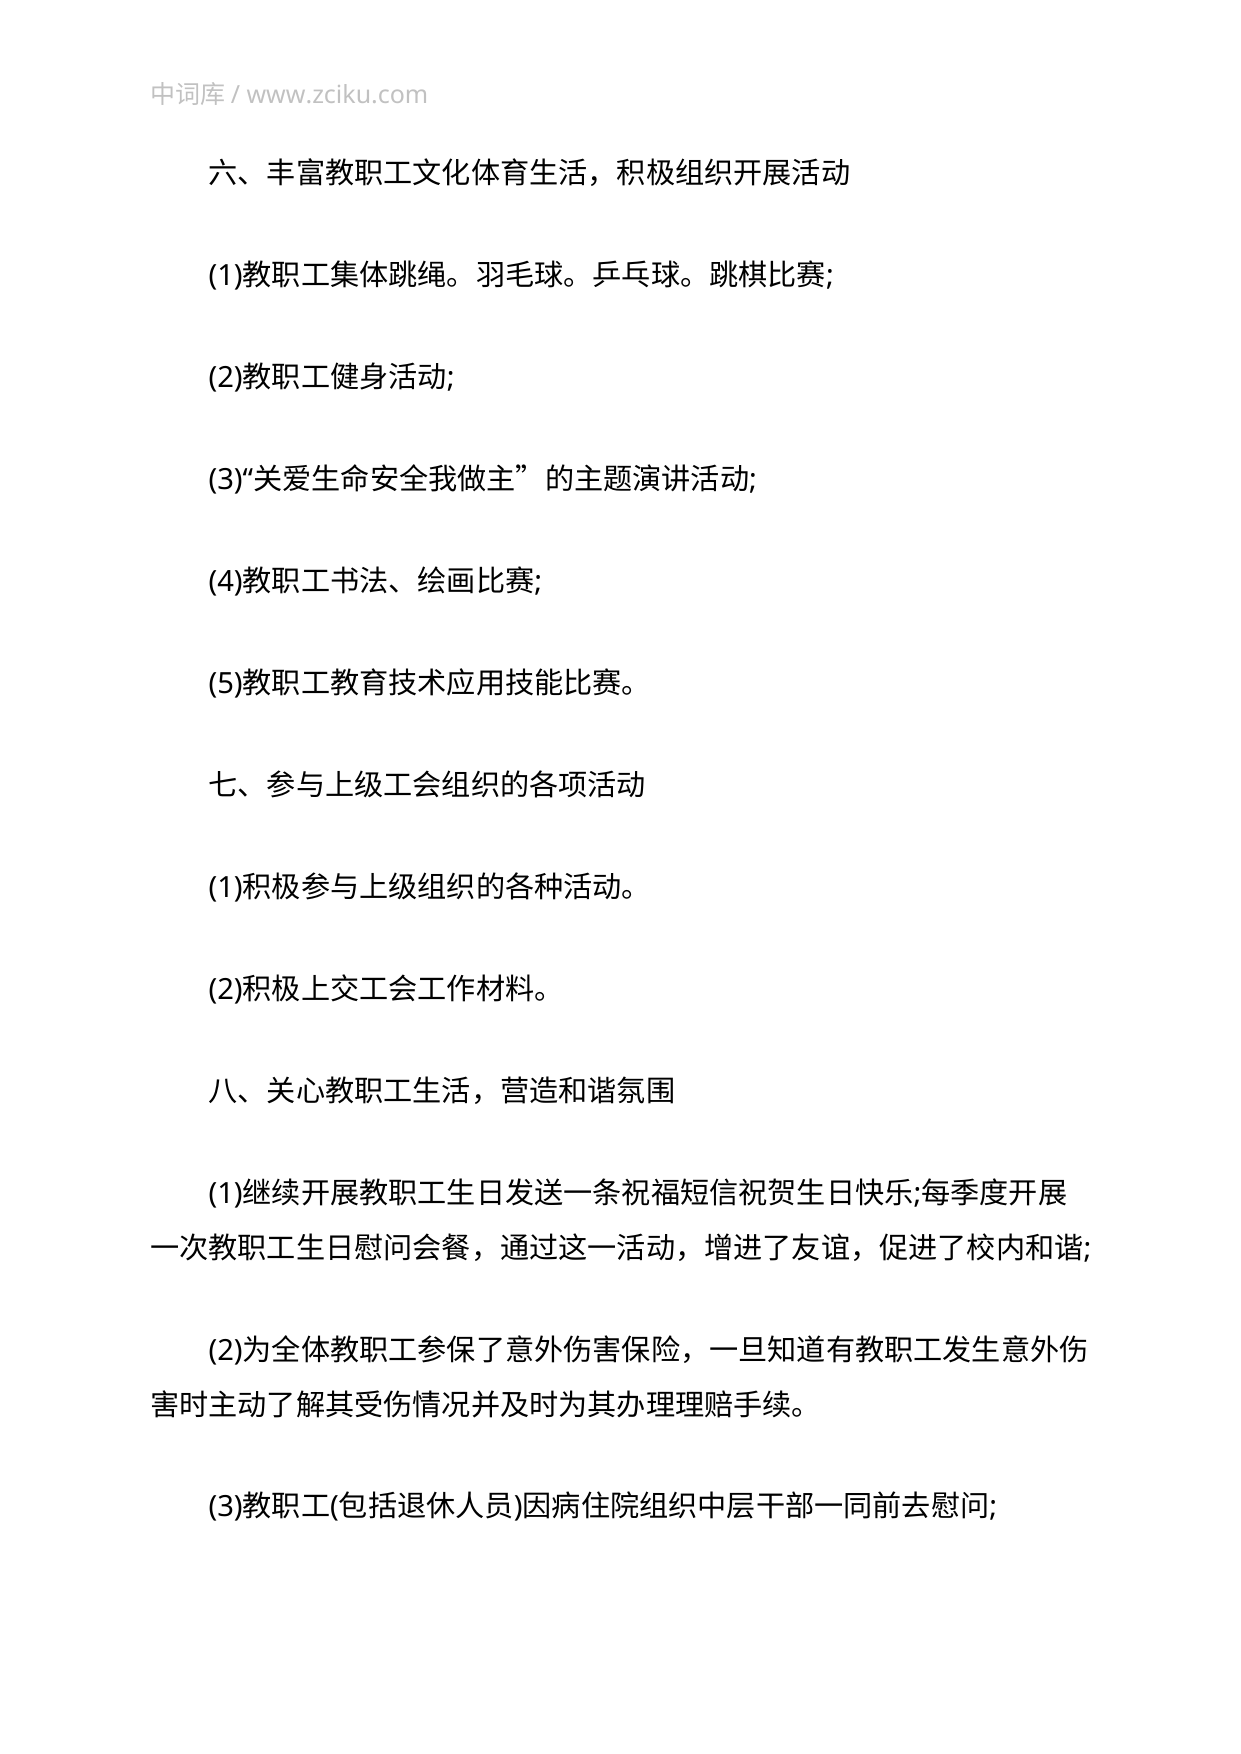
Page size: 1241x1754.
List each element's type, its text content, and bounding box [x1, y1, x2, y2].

text (2)教职工健身活动; [150, 354, 1090, 396]
text (4)教职工书法、绘画比赛; [150, 558, 1090, 600]
text (3)教职工(包括退休人员)因病住院组织中层干部一同前去慰问; [150, 1483, 1090, 1525]
text 六、丰富教职工文化体育生活，积极组织开展活动 [150, 150, 1090, 192]
text (3)“关爱生命安全我做主”的主题演讲活动; [150, 456, 1090, 498]
text (2)为全体教职工参保了意外伤害保险，一旦知道有教职工发生意外伤害时主动了解其受伤情况并及时为其办理理赔手续。 [150, 1326, 1090, 1423]
text (1)教职工集体跳绳。羽毛球。乒乓球。跳棋比赛; [150, 252, 1090, 294]
text 七、参与上级工会组织的各项活动 [150, 762, 1090, 804]
text 八、关心教职工生活，营造和谐氛围 [150, 1067, 1090, 1110]
text (1)积极参与上级组织的各种活动。 [150, 863, 1090, 906]
text (1)继续开展教职工生日发送一条祝福短信祝贺生日快乐;每季度开展一次教职工生日慰问会餐，通过这一活动，增进了友谊，促进了校内和谐; [150, 1169, 1090, 1267]
text (2)积极上交工会工作材料。 [150, 965, 1090, 1008]
text (5)教职工教育技术应用技能比赛。 [150, 660, 1090, 702]
